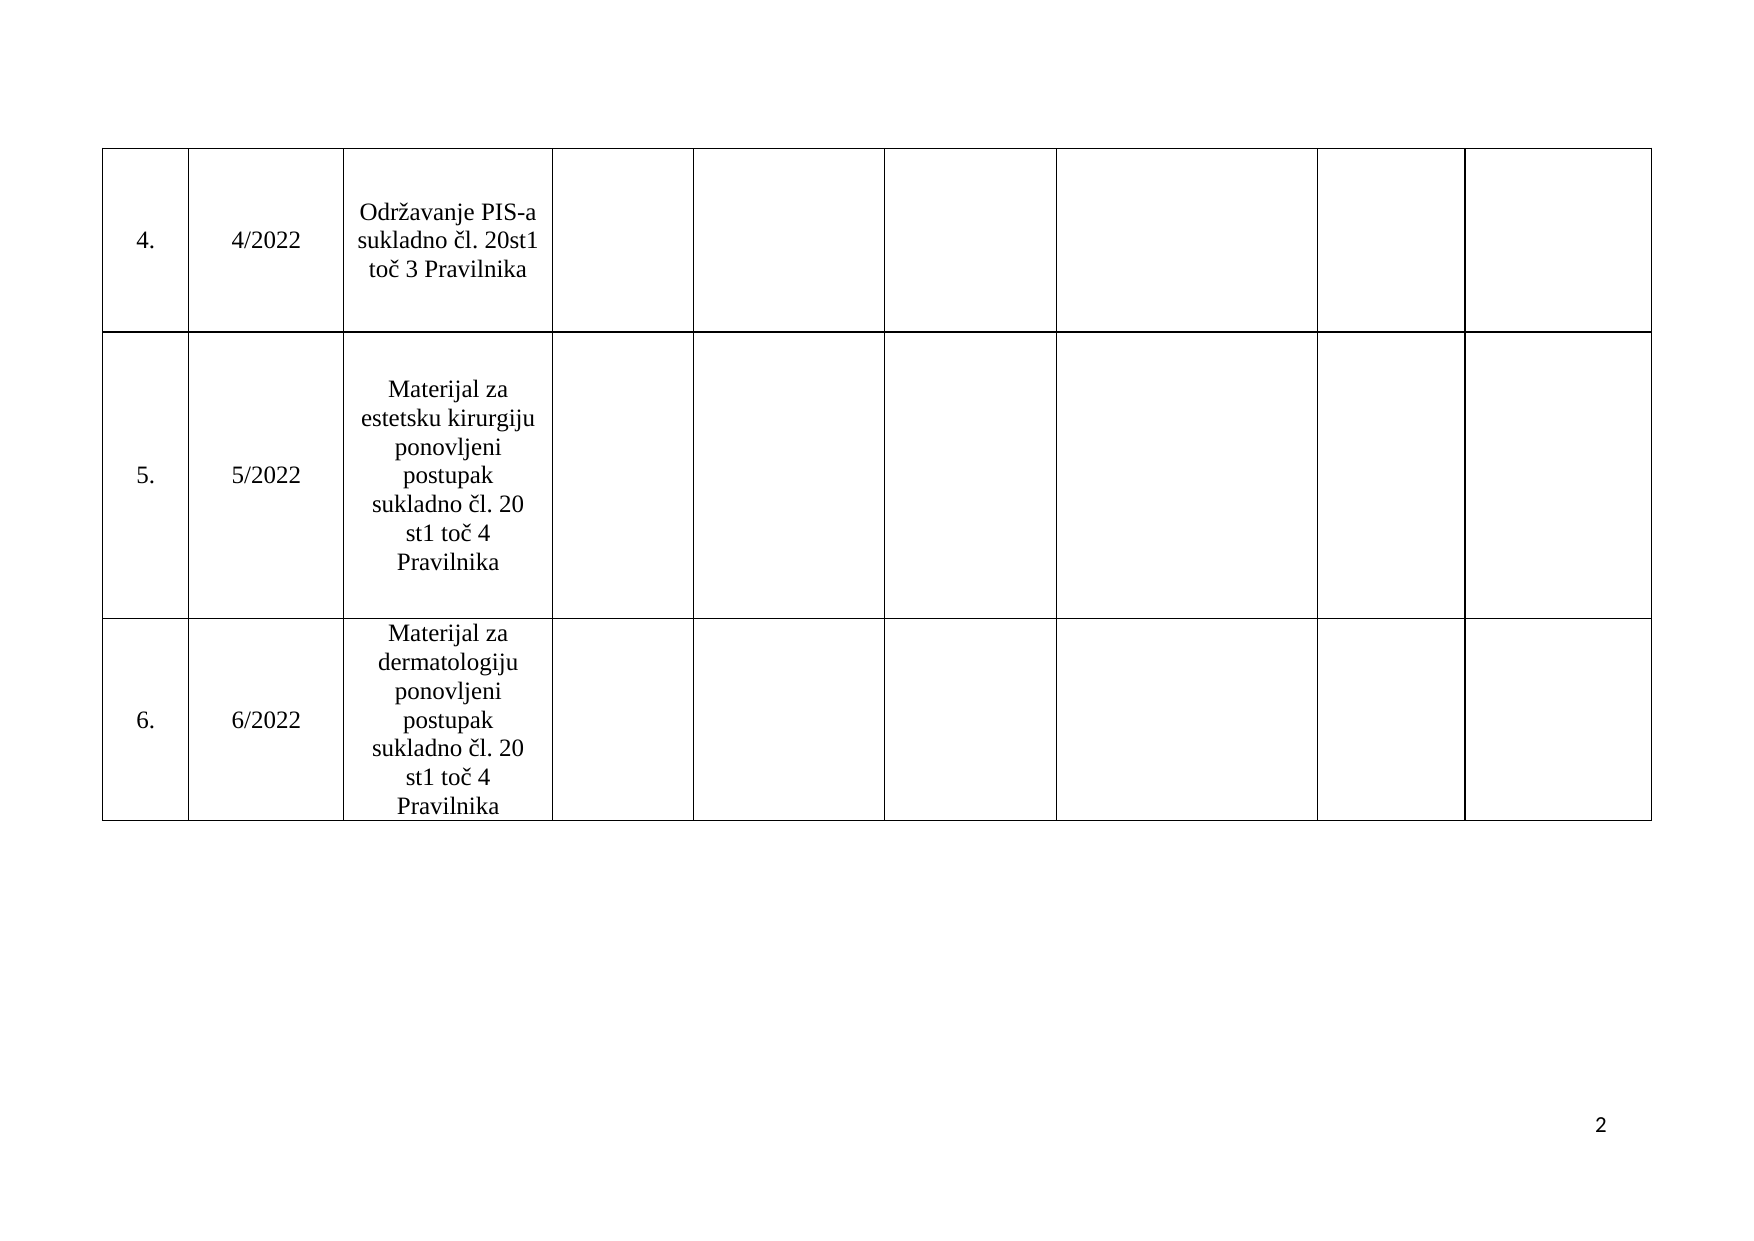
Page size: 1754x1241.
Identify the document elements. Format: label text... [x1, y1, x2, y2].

table_cell [1466, 619, 1651, 820]
table_cell [1318, 619, 1464, 820]
table_cell [885, 333, 1056, 617]
table_cell [1057, 149, 1317, 331]
table_cell [553, 619, 693, 820]
table_cell 4. [103, 149, 188, 331]
table_cell [1466, 333, 1651, 617]
table_cell [1057, 333, 1317, 617]
table_cell Materijal za dermatologiju ponovljeni postupak sukladno čl. 20 st1 toč 4 Pravilnika [344, 619, 552, 820]
table_cell 5. [103, 333, 188, 617]
table_cell 5/2022 [189, 333, 343, 617]
table_cell 6. [103, 619, 188, 820]
table_cell [1318, 333, 1464, 617]
table_cell [694, 619, 884, 820]
table_cell 4/2022 [189, 149, 343, 331]
table_cell [694, 149, 884, 331]
table_cell [694, 333, 884, 617]
table_cell 6/2022 [189, 619, 343, 820]
table_cell [885, 149, 1056, 331]
table_cell [553, 333, 693, 617]
table_cell [1057, 619, 1317, 820]
table_cell Materijal za estetsku kirurgiju ponovljeni postupak sukladno čl. 20 st1 toč 4 Pravilnika [344, 333, 552, 617]
table_cell [1466, 149, 1651, 331]
table_cell Održavanje PIS-a sukladno čl. 20st1 toč 3 Pravilnika [344, 149, 552, 331]
table_cell [885, 619, 1056, 820]
table_cell [553, 149, 693, 331]
table_cell [1318, 149, 1464, 331]
